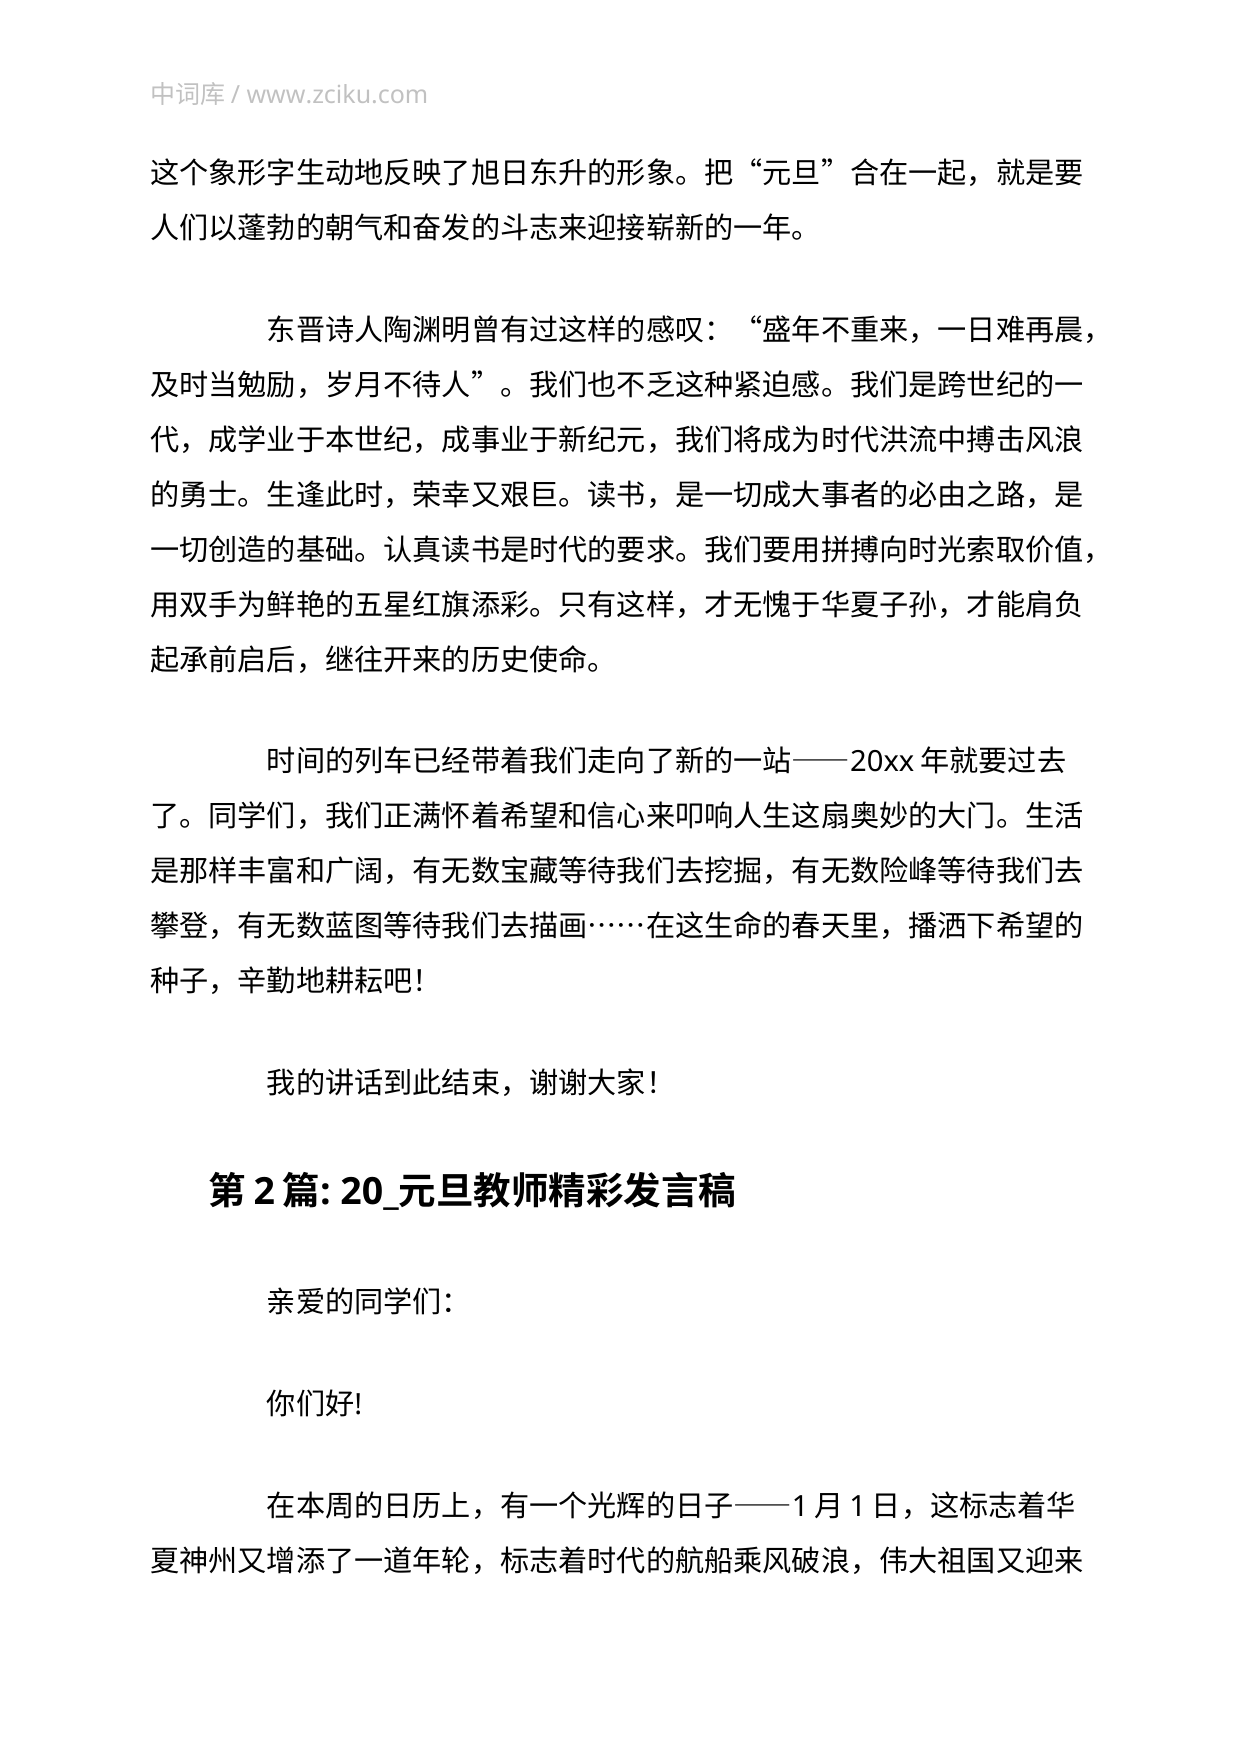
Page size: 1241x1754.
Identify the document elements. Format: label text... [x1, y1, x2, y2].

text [150, 150, 1090, 247]
text 我的讲话到此结束，谢谢大家！ [150, 1059, 1090, 1102]
text 你们好! [150, 1380, 1090, 1423]
text 亲爱的同学们： [150, 1279, 1090, 1321]
text 时间的列车已经带着我们走向了新的一站——20xx年就要过去了。同学们，我们正满怀着希望和信心来叩响人生这扇奥妙的大门。生活是那样丰富和广阔，有无数宝藏等待我们去挖掘，有无数险峰等待我们去攀登，有无数蓝图等待我们去描画……在这生命的春天里，播洒下希望的种子，辛勤地耕耘吧！ [150, 738, 1090, 1000]
text 第2篇: 20_元旦教师精彩发言稿 [150, 1161, 1090, 1216]
text 东晋诗人陶渊明曾有过这样的感叹：“盛年不重来，一日难再晨，及时当勉励，岁月不待人”。我们也不乏这种紧迫感。我们是跨世纪的一代，成学业于本世纪，成事业于新纪元，我们将成为时代洪流中搏击风浪的勇士。生逢此时，荣幸又艰巨。读书，是一切成大事者的必由之路，是一切创造的基础。认真读书是时代的要求。我们要用拼搏向时光索取价值，用双手为鲜艳的五星红旗添彩。只有这样，才无愧于华夏子孙，才能肩负起承前启后，继往开来的历史使命。 [150, 307, 1090, 678]
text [150, 1482, 1090, 1580]
